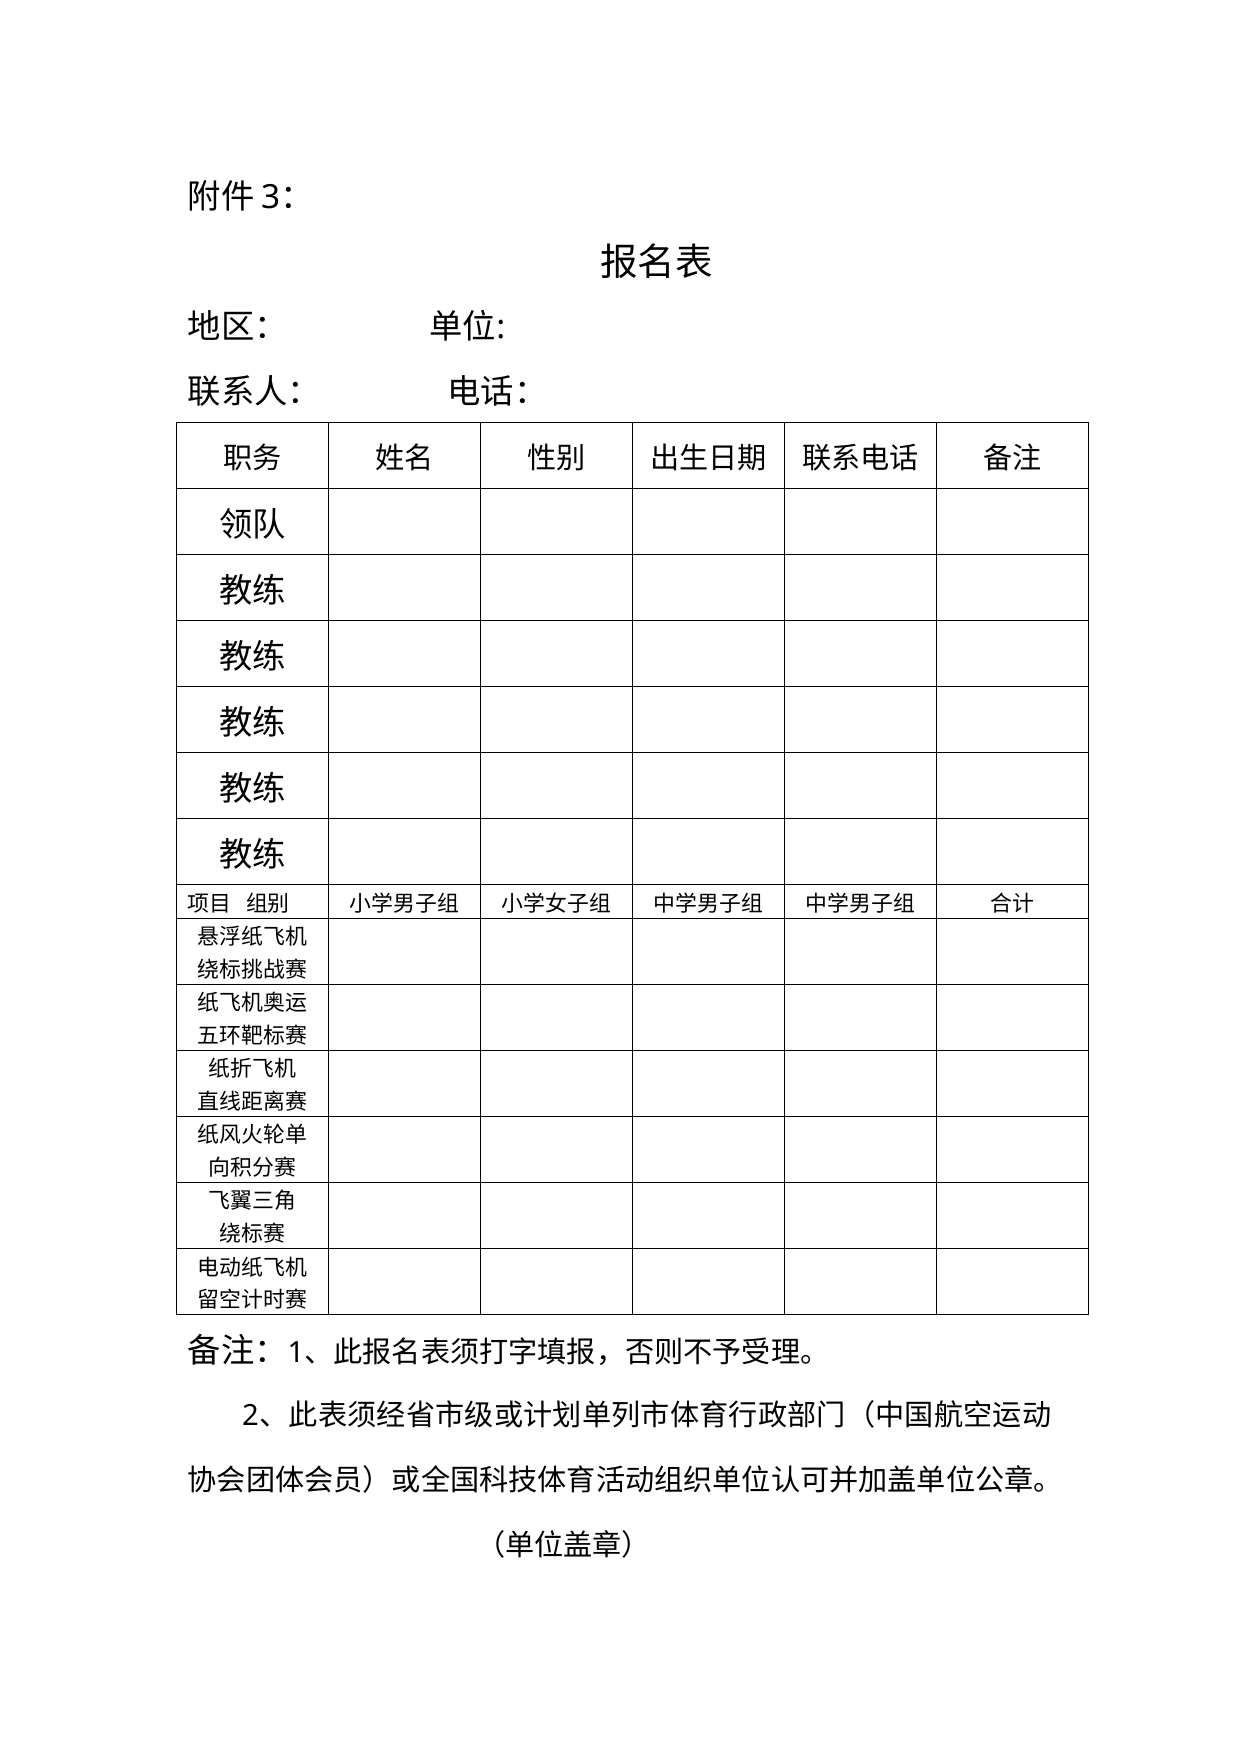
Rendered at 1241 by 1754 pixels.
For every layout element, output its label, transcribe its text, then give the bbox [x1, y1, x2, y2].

table_cell [329, 753, 480, 818]
table_cell [481, 621, 632, 686]
table_cell [329, 621, 480, 686]
table_cell 教练 [177, 819, 328, 884]
table_cell [329, 985, 480, 1050]
table_header 出生日期 [633, 423, 784, 488]
table_cell [481, 919, 632, 984]
table_cell [329, 687, 480, 752]
table_cell [633, 1117, 784, 1182]
table_cell [329, 1051, 480, 1116]
table_cell [937, 819, 1088, 884]
table_cell [633, 919, 784, 984]
table_cell [785, 753, 936, 818]
table_cell [481, 819, 632, 884]
table_cell [937, 1249, 1088, 1314]
text 联系人： 电话： [187, 357, 1053, 422]
table_cell [785, 1249, 936, 1314]
table_cell [937, 555, 1088, 620]
text 2、此表须经省市级或计划单列市体育行政部门（中国航空运动协会团体会员）或全国科技体育活动组织单位认可并加盖单位公章。 [187, 1380, 1053, 1510]
table_header 姓名 [329, 423, 480, 488]
text 地区： 单位: [187, 292, 1053, 357]
table_header 性别 [481, 423, 632, 488]
table_cell [937, 985, 1088, 1050]
table_cell [785, 1117, 936, 1182]
table_cell [633, 1183, 784, 1248]
table_cell [937, 1117, 1088, 1182]
table_cell 悬浮纸飞机绕标挑战赛 [177, 919, 328, 984]
table_cell [937, 687, 1088, 752]
table_cell 教练 [177, 753, 328, 818]
table_cell 领队 [177, 489, 328, 554]
table_cell [785, 1183, 936, 1248]
table_cell [481, 555, 632, 620]
table_cell 教练 [177, 555, 328, 620]
table_header 联系电话 [785, 423, 936, 488]
table_cell [481, 1183, 632, 1248]
table_cell [633, 1051, 784, 1116]
table_cell [633, 753, 784, 818]
table_cell [481, 985, 632, 1050]
table_cell [481, 489, 632, 554]
table_cell [481, 687, 632, 752]
table_cell [481, 1249, 632, 1314]
table_cell [937, 1183, 1088, 1248]
table_cell [633, 985, 784, 1050]
table_cell [329, 919, 480, 984]
table_cell [785, 489, 936, 554]
table_cell 电动纸飞机留空计时赛 [177, 1249, 328, 1314]
table_cell 纸风火轮单向积分赛 [177, 1117, 328, 1182]
table_cell [481, 1051, 632, 1116]
table_cell [937, 489, 1088, 554]
text 备注：1、此报名表须打字填报，否则不予受理。 [187, 1315, 1053, 1380]
table_cell 合计 [937, 885, 1088, 918]
table_cell [937, 753, 1088, 818]
table_cell 纸飞机奥运五环靶标赛 [177, 985, 328, 1050]
table_cell [329, 819, 480, 884]
table_cell 纸折飞机 直线距离赛 [177, 1051, 328, 1116]
table_cell [937, 621, 1088, 686]
table_cell [937, 1051, 1088, 1116]
table_cell [633, 555, 784, 620]
table_cell [633, 1249, 784, 1314]
table_cell [633, 621, 784, 686]
table_cell [785, 819, 936, 884]
table_cell [481, 1117, 632, 1182]
table_cell 中学男子组 [633, 885, 784, 918]
text 报名表 [187, 227, 1053, 292]
table_cell [329, 489, 480, 554]
table_cell 飞翼三角 绕标赛 [177, 1183, 328, 1248]
table_header 职务 [177, 423, 328, 488]
table_cell [633, 819, 784, 884]
table_cell [785, 1051, 936, 1116]
table_cell [785, 985, 936, 1050]
table_cell 中学男子组 [785, 885, 936, 918]
table_cell [329, 555, 480, 620]
table_cell 教练 [177, 621, 328, 686]
table_cell [329, 1117, 480, 1182]
table_cell [785, 555, 936, 620]
table_cell 小学女子组 [481, 885, 632, 918]
table_header 备注 [937, 423, 1088, 488]
table_cell [481, 753, 632, 818]
table_cell 小学男子组 [329, 885, 480, 918]
table_cell [785, 919, 936, 984]
table_cell [633, 687, 784, 752]
table_cell [329, 1249, 480, 1314]
table_cell 项目 组别 [177, 885, 328, 918]
table_cell 教练 [177, 687, 328, 752]
text 附件3： [187, 162, 1053, 227]
table_cell [785, 621, 936, 686]
table_cell [937, 919, 1088, 984]
text （单位盖章） [187, 1510, 1053, 1575]
table_cell [785, 687, 936, 752]
table_cell [329, 1183, 480, 1248]
table_cell [633, 489, 784, 554]
